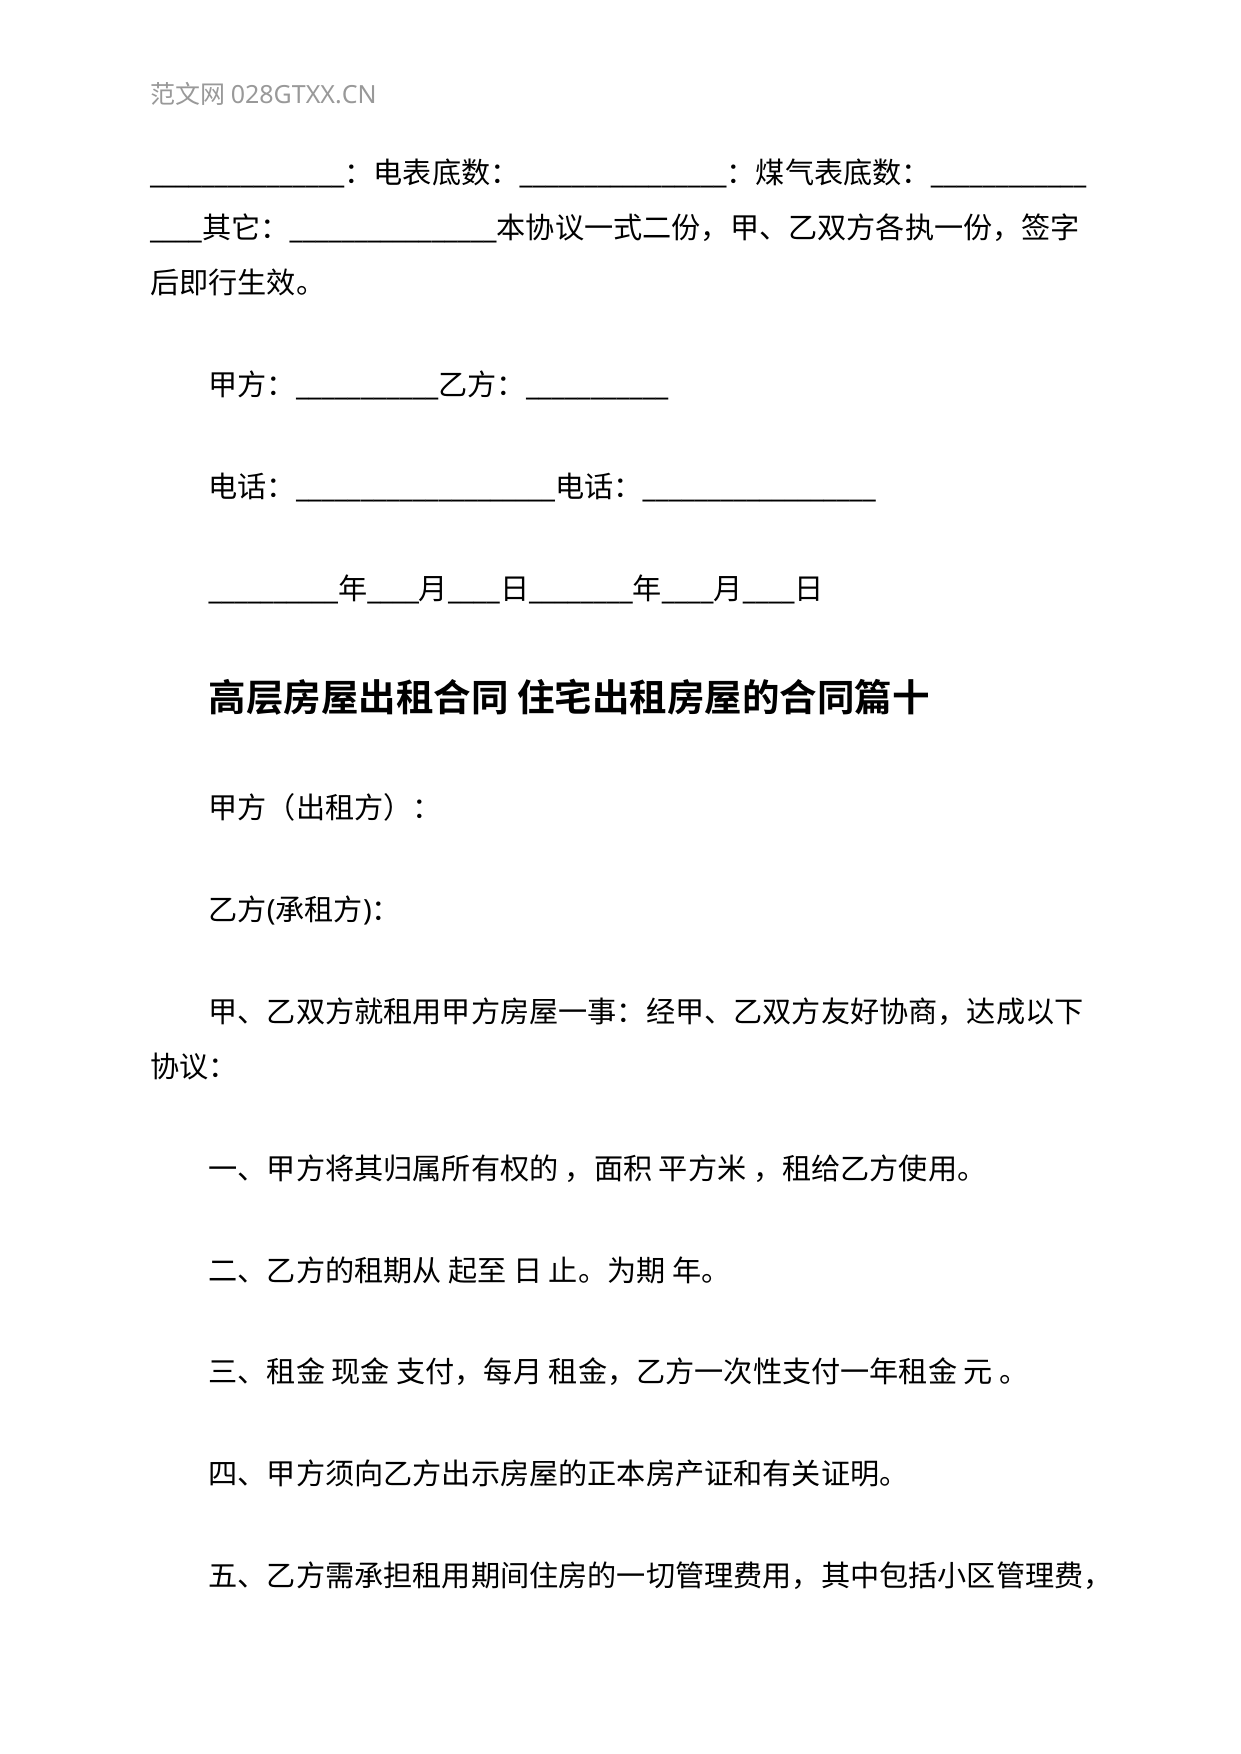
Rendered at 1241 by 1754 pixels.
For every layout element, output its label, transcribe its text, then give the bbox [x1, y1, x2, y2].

text __________年____月____日________年____月____日 [150, 566, 1090, 608]
text 甲方（出租方）： [150, 785, 1090, 827]
text 二、乙方的租期从 起至 日 止。为期 年。 [150, 1247, 1090, 1289]
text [150, 1553, 1090, 1595]
text 电话：____________________电话：__________________ [150, 464, 1090, 506]
text 四、甲方须向乙方出示房屋的正本房产证和有关证明。 [150, 1451, 1090, 1493]
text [150, 150, 1090, 302]
text 一、甲方将其归属所有权的 ，面积 平方米 ，租给乙方使用。 [150, 1146, 1090, 1188]
text 高层房屋出租合同 住宅出租房屋的合同篇十 [150, 668, 1090, 722]
text 甲、乙双方就租用甲方房屋一事：经甲、乙双方友好协商，达成以下协议： [150, 989, 1090, 1086]
text 三、租金 现金 支付，每月 租金，乙方一次性支付一年租金 元 。 [150, 1349, 1090, 1391]
text 乙方(承租方)： [150, 887, 1090, 929]
text 甲方：___________乙方：___________ [150, 362, 1090, 404]
